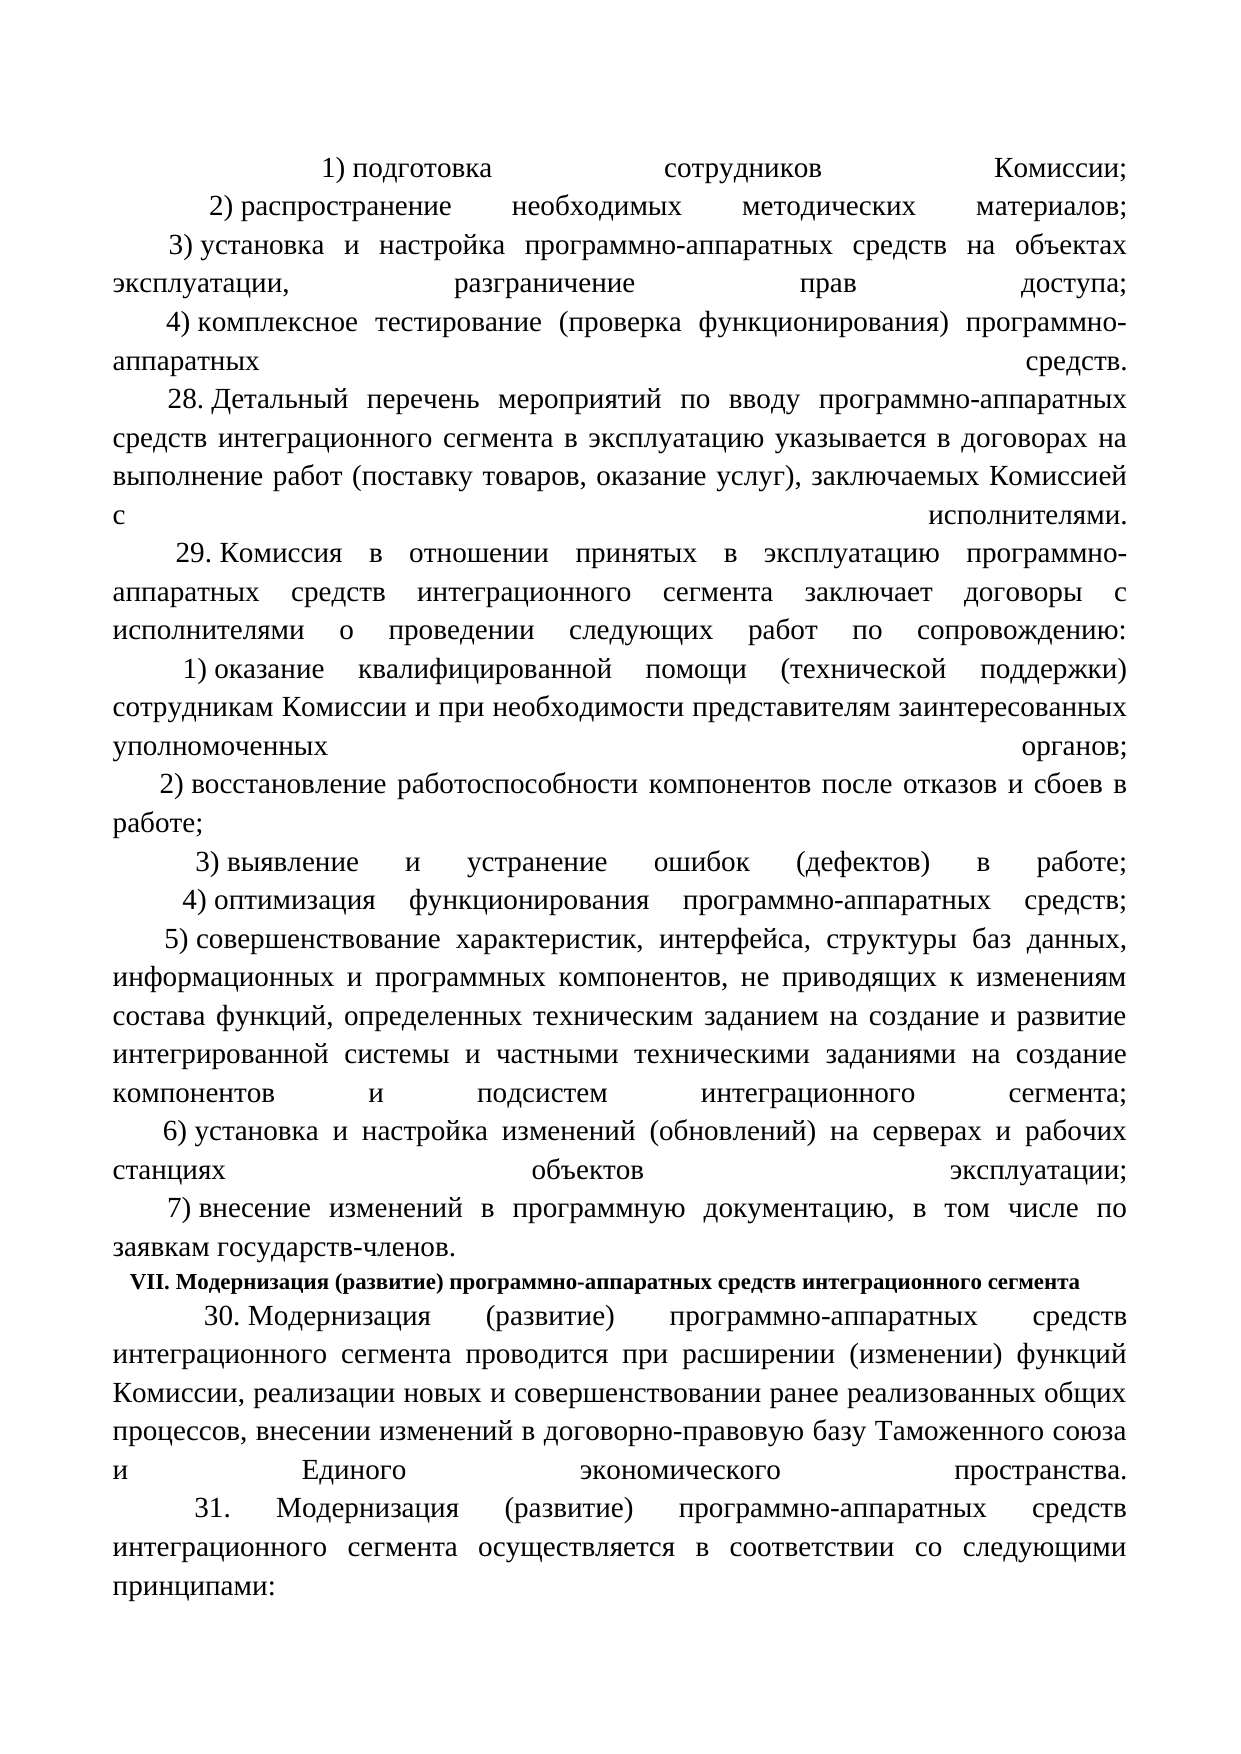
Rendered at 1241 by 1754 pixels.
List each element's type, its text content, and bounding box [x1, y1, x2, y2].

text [112, 1298, 1128, 1601]
text VII. Модернизация (развитие) программно-аппаратных средств интеграционного сегмента [112, 1268, 1128, 1294]
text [112, 150, 1128, 1263]
